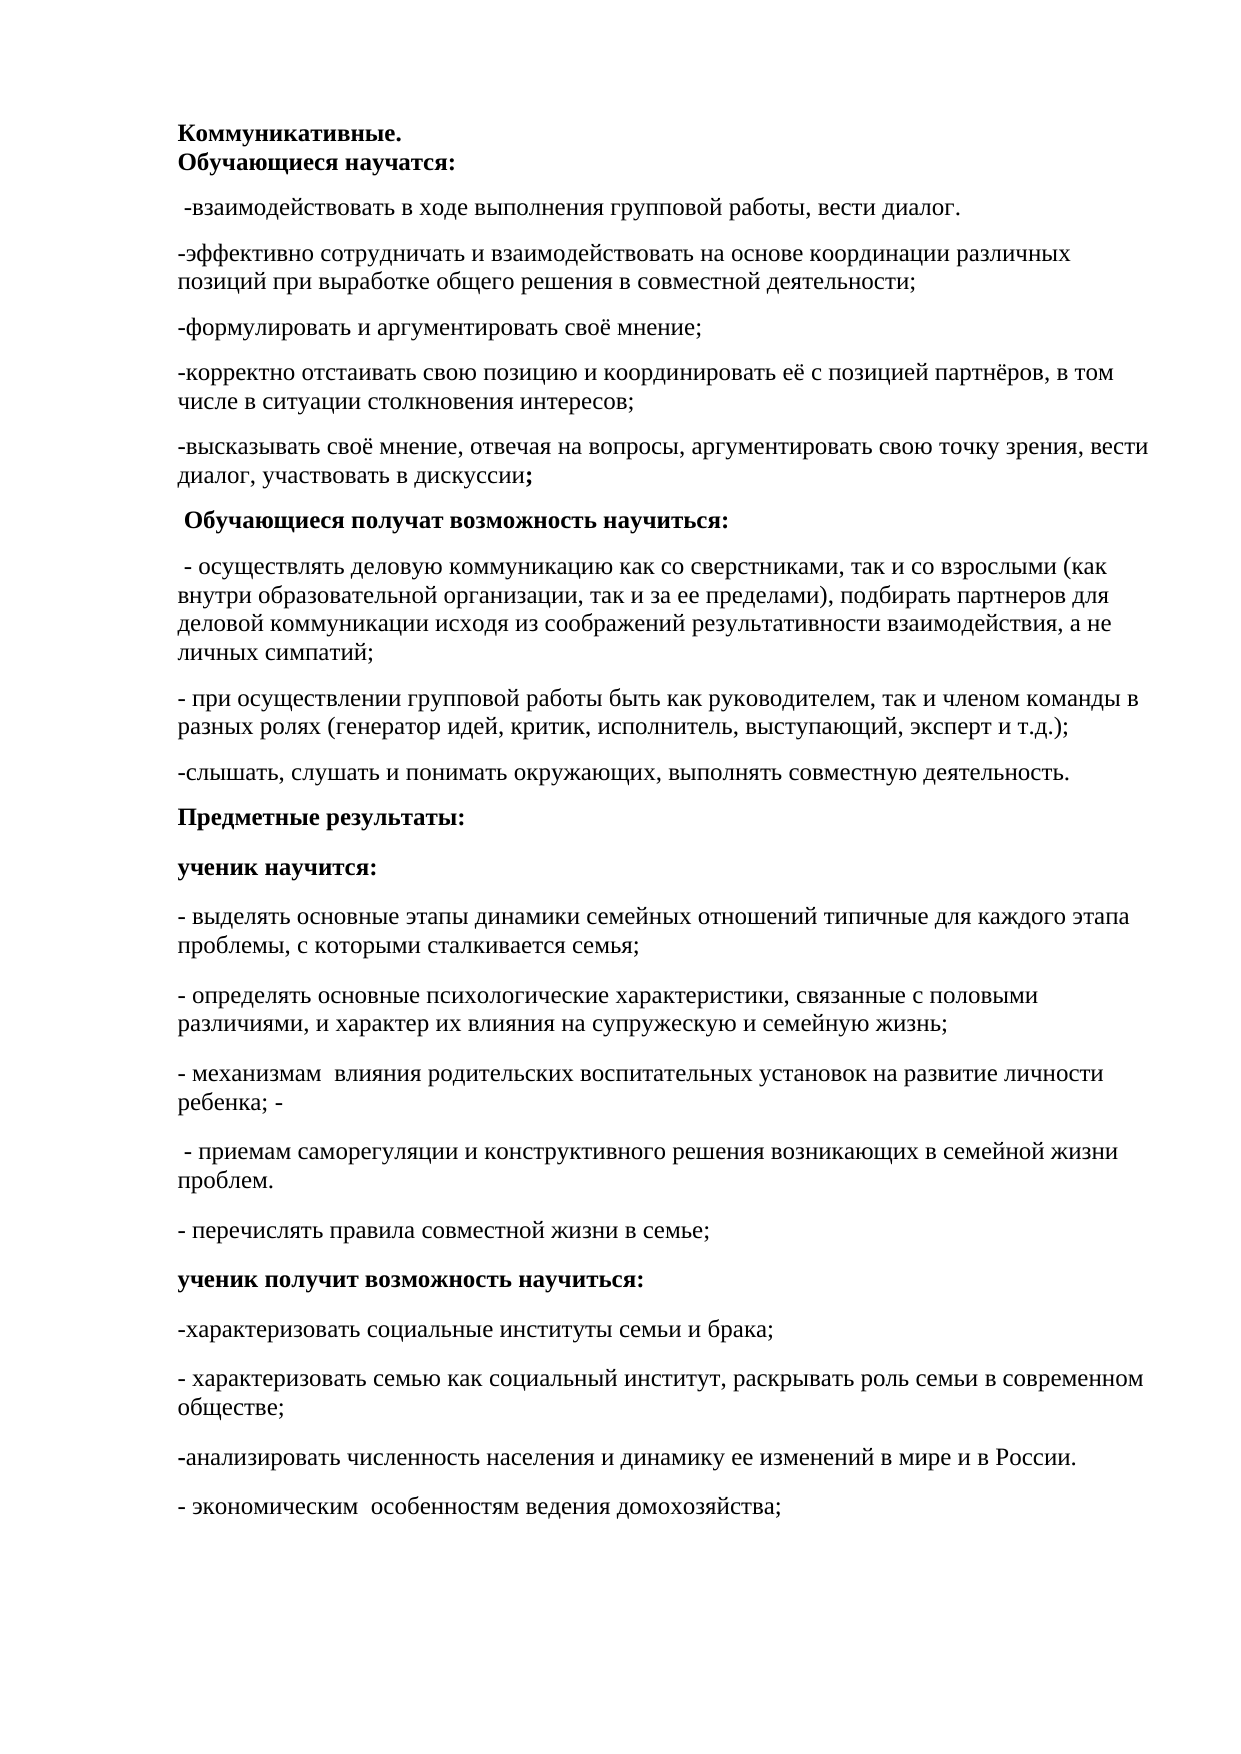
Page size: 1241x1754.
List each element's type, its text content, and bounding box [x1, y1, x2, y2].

text -эффективно сотрудничать и взаимодействовать на основе координации различных позиций при выработке общего решения в совместной деятельности; [177, 238, 1152, 295]
text -высказывать своё мнение, отвечая на вопросы, аргументировать свою точку зрения, вести диалог, участвовать в дискуссии; [177, 431, 1152, 489]
text - механизмам влияния родительских воспитательных установок на развитие личности ребенка; - [177, 1058, 1152, 1116]
text - приемам саморегуляции и конструктивного решения возникающих в семейной жизни проблем. [177, 1136, 1152, 1194]
text - экономическим особенностям ведения домохозяйства; [177, 1491, 1152, 1520]
text -корректно отстаивать свою позицию и координировать её с позицией партнёров, в том числе в ситуации столкновения интересов; [177, 357, 1152, 415]
text - характеризовать семью как социальный институт, раскрывать роль семьи в современном обществе; [177, 1363, 1152, 1421]
text -слышать, слушать и понимать окружающих, выполнять совместную деятельность. [177, 757, 1152, 786]
text Обучающиеся получат возможность научиться: [177, 506, 1152, 534]
text ученик научится: [177, 852, 1152, 881]
text - перечислять правила совместной жизни в семье; [177, 1215, 1152, 1243]
text ученик получит возможность научиться: [177, 1264, 1152, 1293]
text -формулировать и аргументировать своё мнение; [177, 312, 1152, 341]
text -характеризовать социальные институты семьи и брака; [177, 1314, 1152, 1343]
text -взаимодействовать в ходе выполнения групповой работы, вести диалог. [177, 192, 1152, 221]
text - определять основные психологические характеристики, связанные с половыми различиями, и характер их влияния на супружескую и семейную жизнь; [177, 980, 1152, 1037]
text Обучающиеся научатся: [177, 147, 1152, 176]
text - выделять основные этапы динамики семейных отношений типичные для каждого этапа проблемы, с которыми сталкивается семья; [177, 901, 1152, 959]
text -анализировать численность населения и динамику ее изменений в мире и в России. [177, 1442, 1152, 1471]
text Предметные результаты: [177, 802, 1152, 831]
text - осуществлять деловую коммуникацию как со сверстниками, так и со взрослыми (как внутри образовательной организации, так и за ее пределами), подбирать партнеров для деловой коммуникации исходя из соображений результативности взаимодействия, а не личных симпатий; [177, 551, 1152, 666]
text Коммуникативные. [177, 118, 1152, 147]
text - при осуществлении групповой работы быть как руководителем, так и членом команды в разных ролях (генератор идей, критик, исполнитель, выступающий, эксперт и т.д.); [177, 683, 1152, 740]
